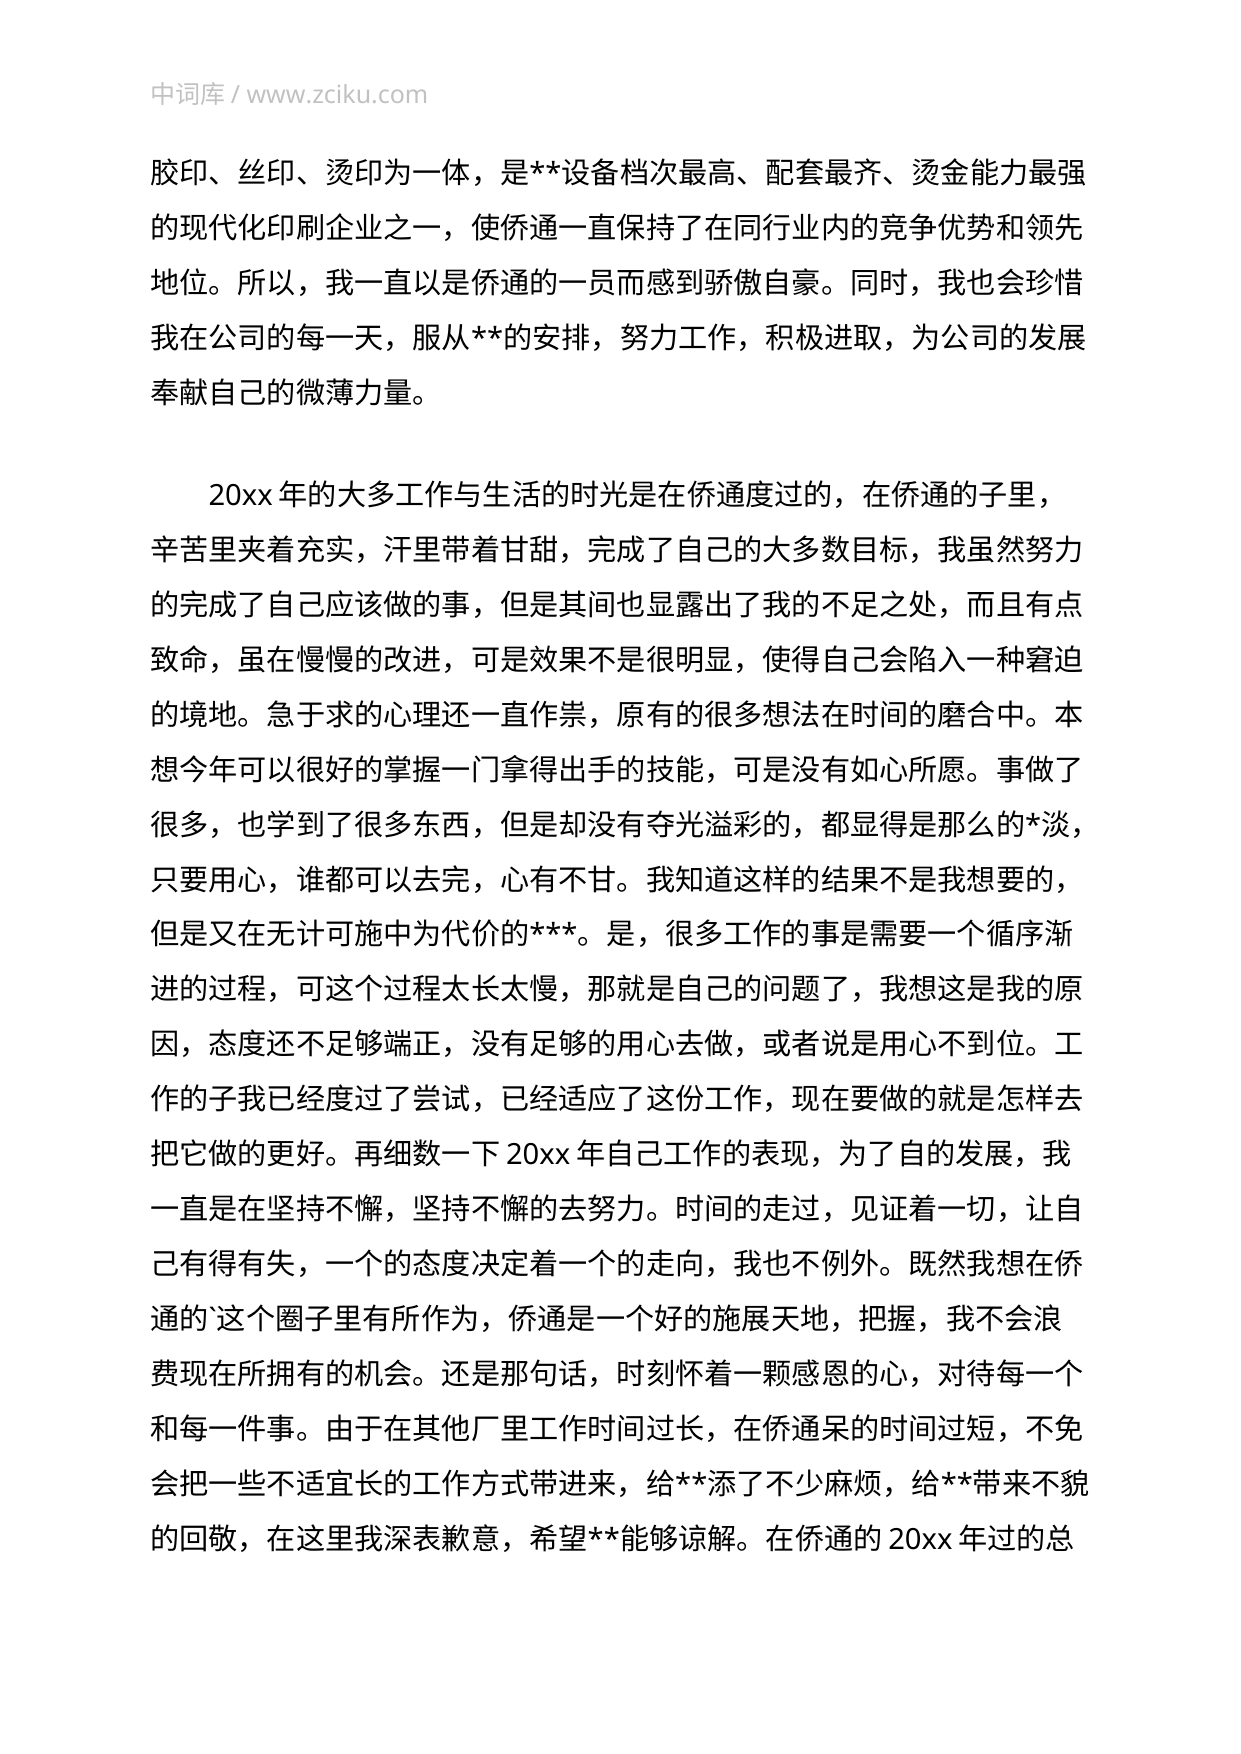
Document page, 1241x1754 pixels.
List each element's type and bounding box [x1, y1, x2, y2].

text [150, 472, 1090, 1558]
text [150, 150, 1090, 412]
